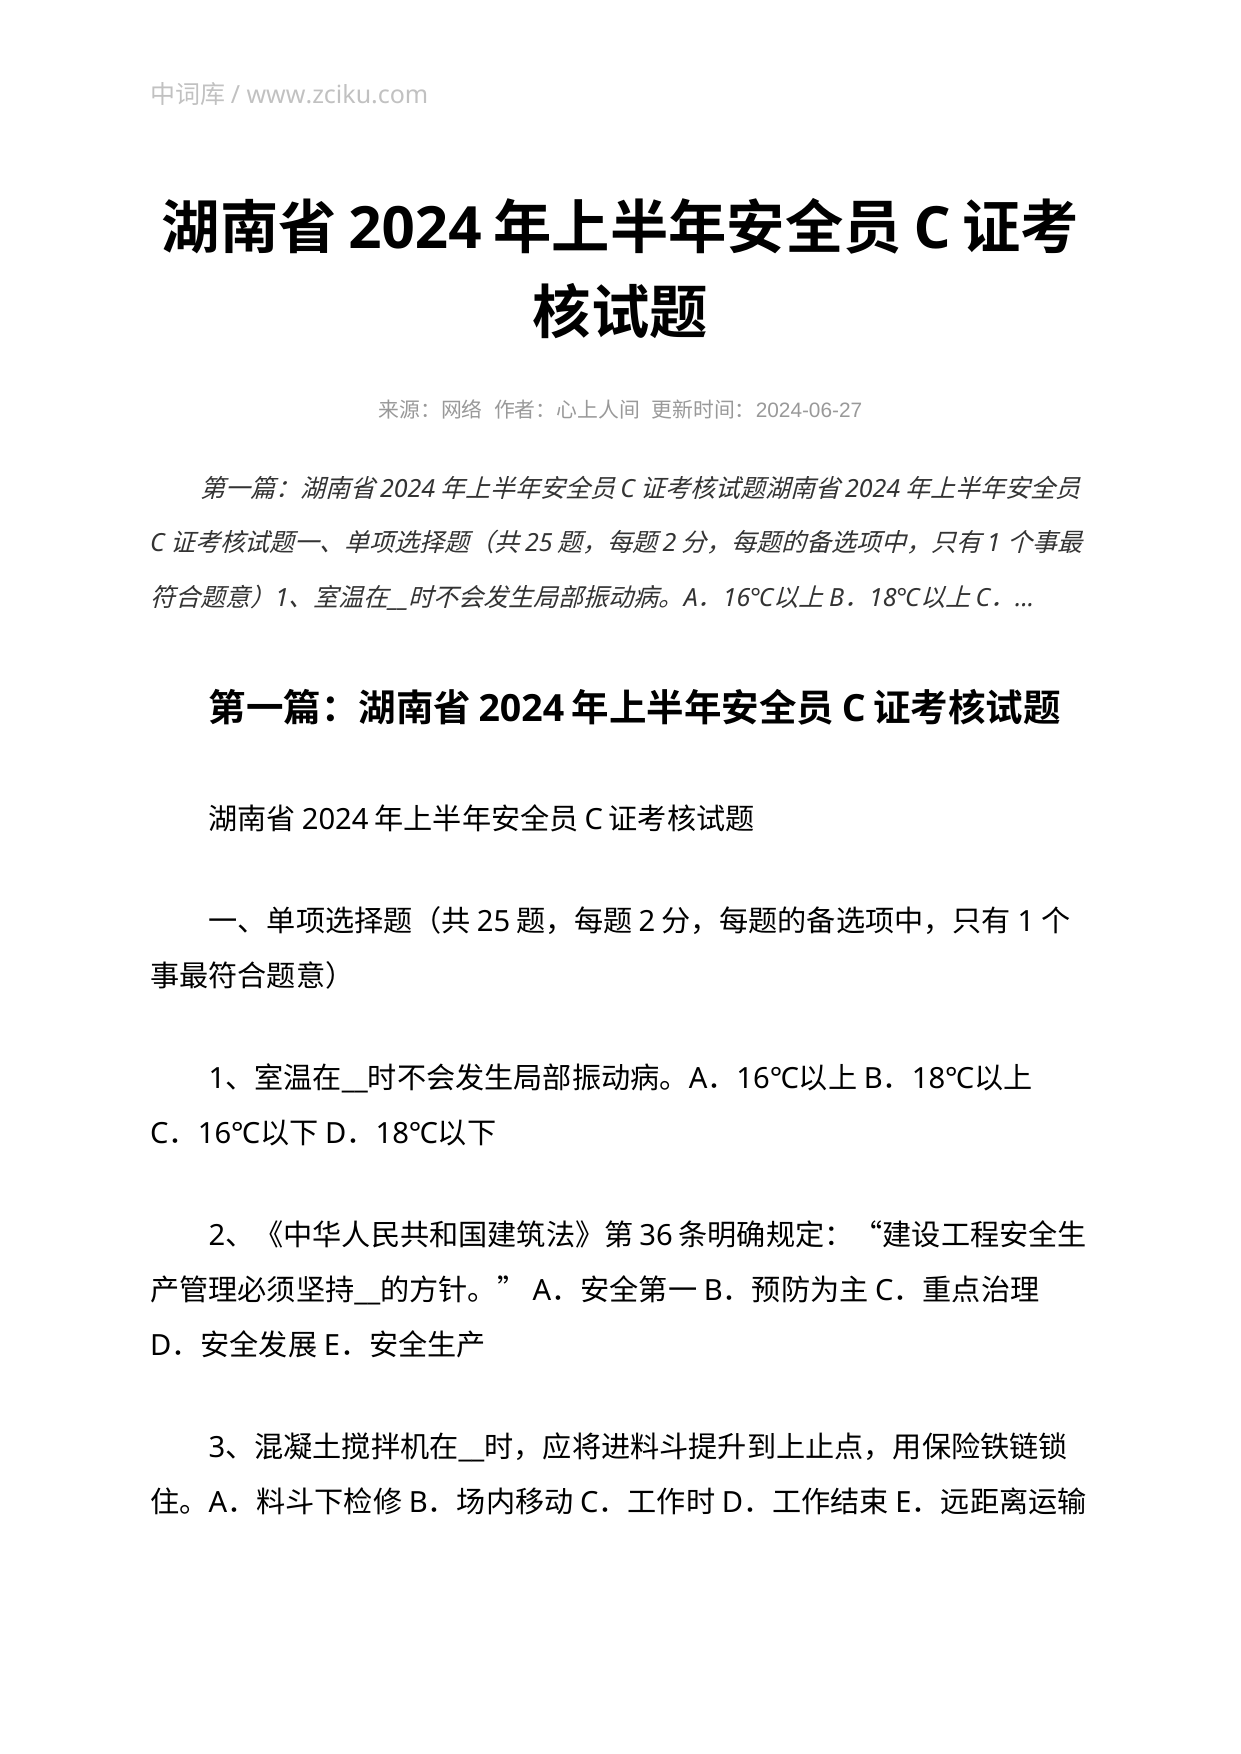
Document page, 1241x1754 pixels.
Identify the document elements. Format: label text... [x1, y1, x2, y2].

text 1、室温在__时不会发生局部振动病。A．16℃以上 B．18℃以上 C．16℃以下 D．18℃以下 [150, 1054, 1090, 1152]
text 湖南省2024年上半年安全员C证考核试题 [150, 796, 1090, 838]
text 2、《中华人民共和国建筑法》第36条明确规定：“建设工程安全生产管理必须坚持__的方针。” A．安全第一 B．预防为主 C．重点治理 D．安全发展 E．安全生产 [150, 1212, 1090, 1364]
text 来源：网络 作者：心上人间 更新时间：2024-06-27 [150, 397, 1090, 421]
text 第一篇：湖南省2024年上半年安全员C证考核试题 [150, 678, 1090, 733]
subtitle 湖南省2024年上半年安全员C证考核试题 [150, 181, 1090, 351]
text 一、单项选择题（共25题，每题2分，每题的备选项中，只有 1 个事最符合题意） [150, 898, 1090, 995]
text 3、混凝土搅拌机在__时，应将进料斗提升到上止点，用保险铁链锁住。A．料斗下检修 B．场内移动 C．工作时 D．工作结束 E．远距离运输 [150, 1423, 1090, 1521]
text 第一篇：湖南省2024年上半年安全员C证考核试题湖南省2024年上半年安全员C证考核试题一、单项选择题（共25题，每题2分，每题的备选项中，只有 1 个事最符合题意）1、室温在__时不会发生局部振动病。A．16℃以上 B．18℃以上 C．... [150, 468, 1090, 613]
